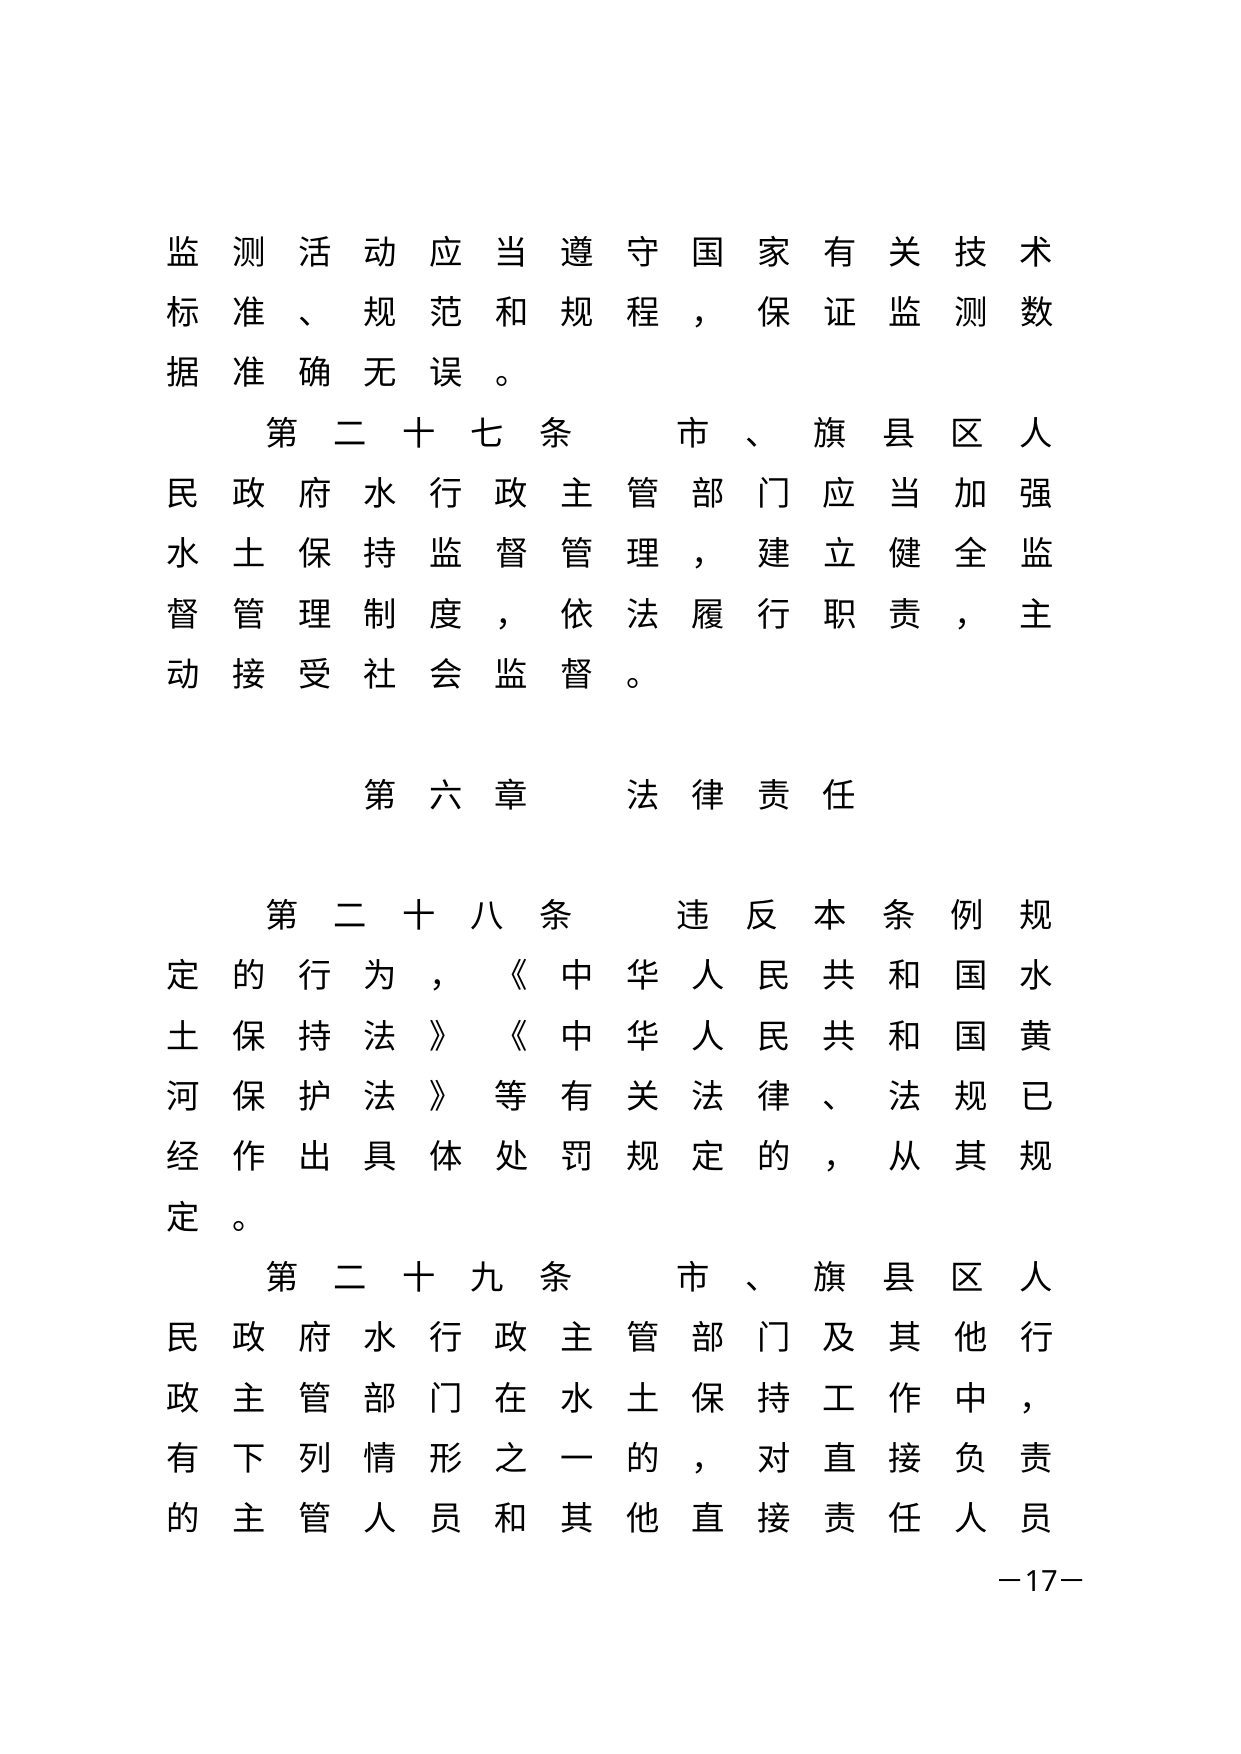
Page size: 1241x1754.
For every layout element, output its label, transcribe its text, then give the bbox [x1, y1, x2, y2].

text 第二十六条 从事水土保持监测活动应当遵守国家有关技术标准、规范和规程，保证监测数据准确无误。 [167, 219, 1085, 400]
text 第六章 法律责任 [167, 762, 1085, 823]
text 第二十七条 市、旗县区人民政府水行政主管部门应当加强水土保持监督管理，建立健全监督管理制度，依法履行职责，主动接受社会监督。 [167, 400, 1085, 702]
text 第二十八条 违反本条例规定的行为，《中华人民共和国水土保持法》《中华人民共和国黄河保护法》等有关法律、法规已经作出具体处罚规定的，从其规定。 [167, 883, 1085, 1245]
text 第二十九条 市、旗县区人民政府水行政主管部门及其他行政主管部门在水土保持工作中，有下列情形之一的，对直接负责的主管人员和其他直接责任人员依法给予行政处分；构成犯罪的，依法追究刑事责任： [167, 1245, 1085, 1546]
